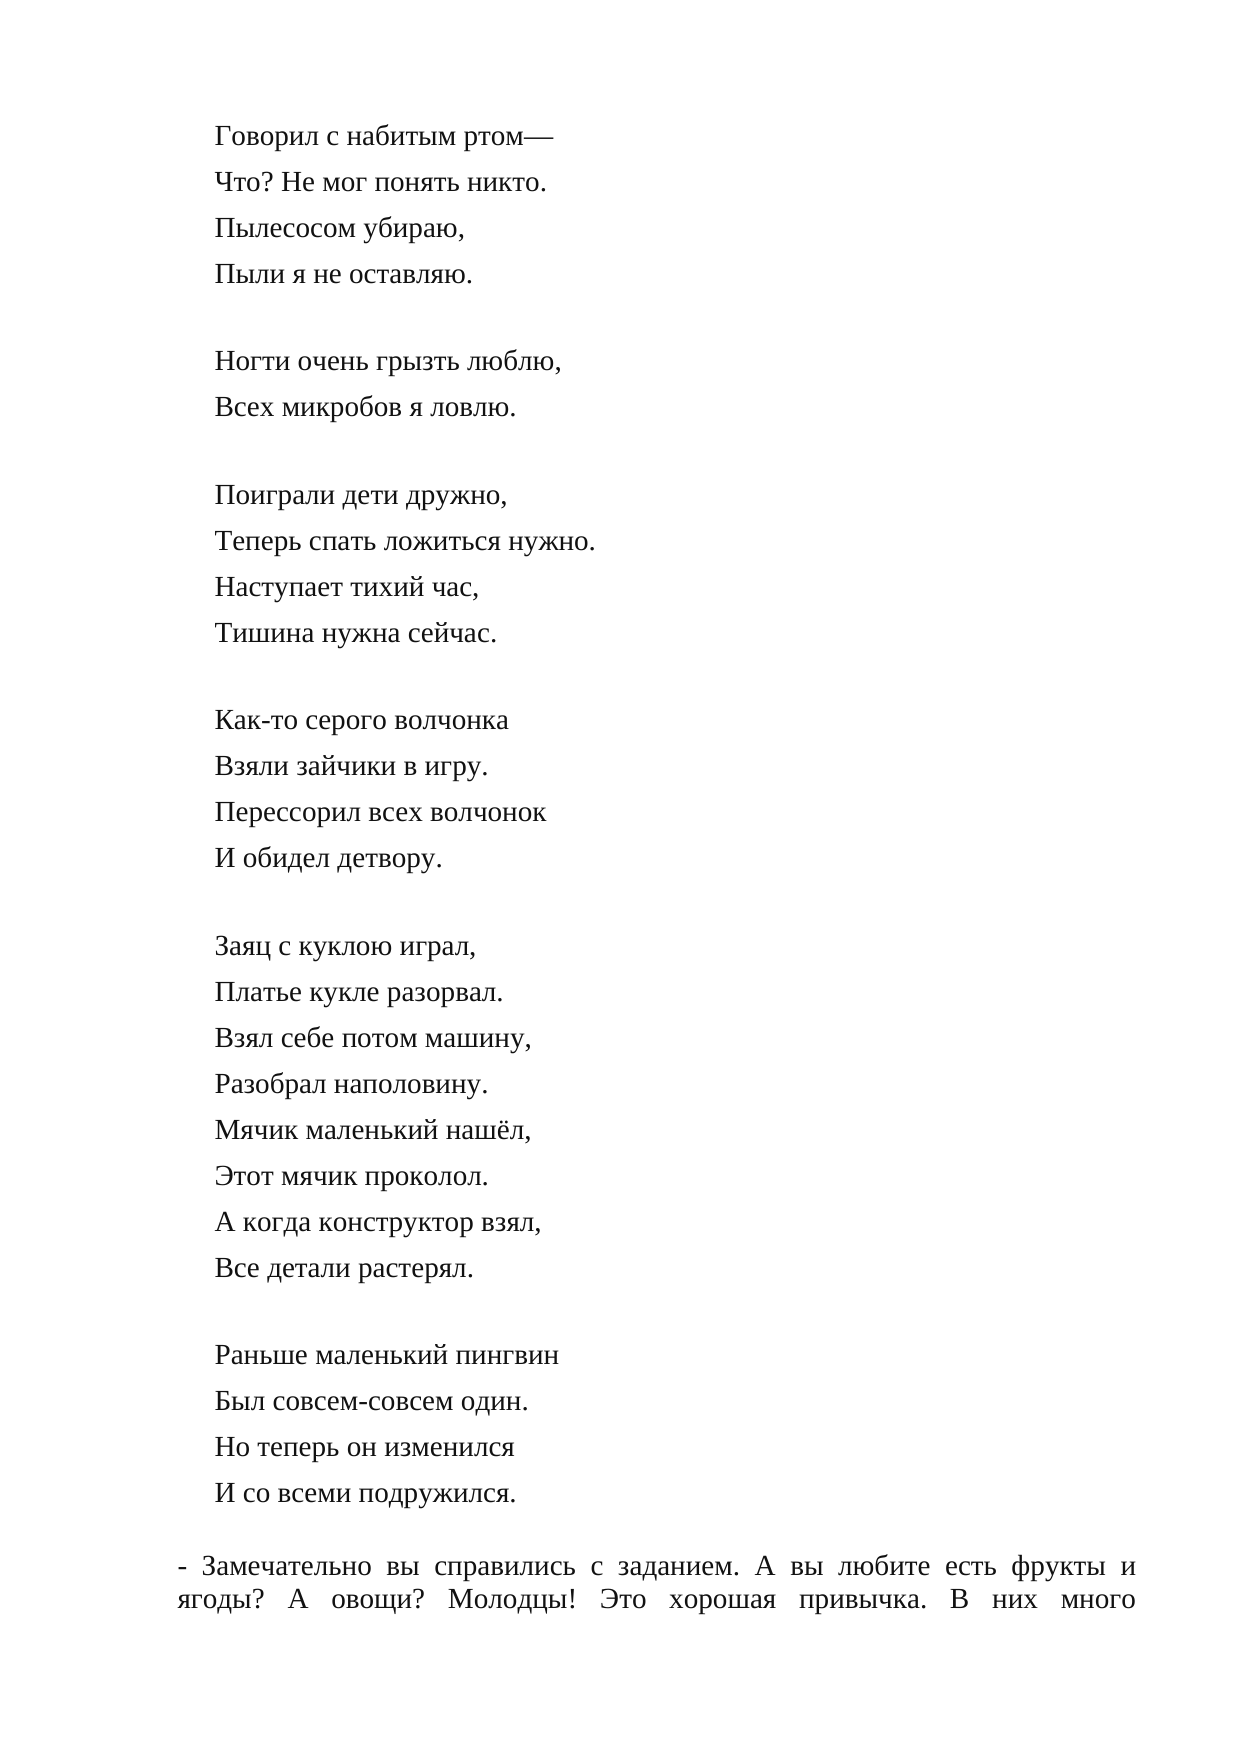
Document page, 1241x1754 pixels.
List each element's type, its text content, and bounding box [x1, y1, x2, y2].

text Перессорил всех волчонок [177, 794, 1137, 828]
text И со всеми подружился. [177, 1475, 1137, 1509]
text Мячик маленький нашёл, [177, 1112, 1137, 1145]
text Наступает тихий час, [177, 569, 1137, 602]
text Что? Не мог понять никто. [177, 164, 1137, 198]
text Пылесосом убираю, [177, 210, 1137, 244]
text Как-то серого волчонка [177, 702, 1137, 736]
text Говорил с набитым ртом— [177, 118, 1137, 152]
text Раньше маленький пингвин [177, 1337, 1137, 1371]
text Был совсем-совсем один. [177, 1383, 1137, 1417]
text Взяли зайчики в игру. [177, 748, 1137, 782]
text Разобрал наполовину. [177, 1066, 1137, 1099]
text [177, 1548, 1137, 1615]
text Поиграли дети дружно, [177, 477, 1137, 510]
text Этот мячик проколол. [177, 1158, 1137, 1191]
text Взял себе потом машину, [177, 1020, 1137, 1053]
text И обидел детвору. [177, 840, 1137, 874]
text Всех микробов я ловлю. [177, 389, 1137, 423]
text Все детали растерял. [177, 1250, 1137, 1283]
text Платье кукле разорвал. [177, 974, 1137, 1007]
text Теперь спать ложиться нужно. [177, 523, 1137, 556]
text А когда конструктор взял, [177, 1204, 1137, 1237]
text Ногти очень грызть люблю, [177, 343, 1137, 377]
text Заяц с куклою играл, [177, 928, 1137, 961]
text Тишина нужна сейчас. [177, 615, 1137, 648]
text Пыли я не оставляю. [177, 256, 1137, 290]
text Но теперь он изменился [177, 1429, 1137, 1463]
